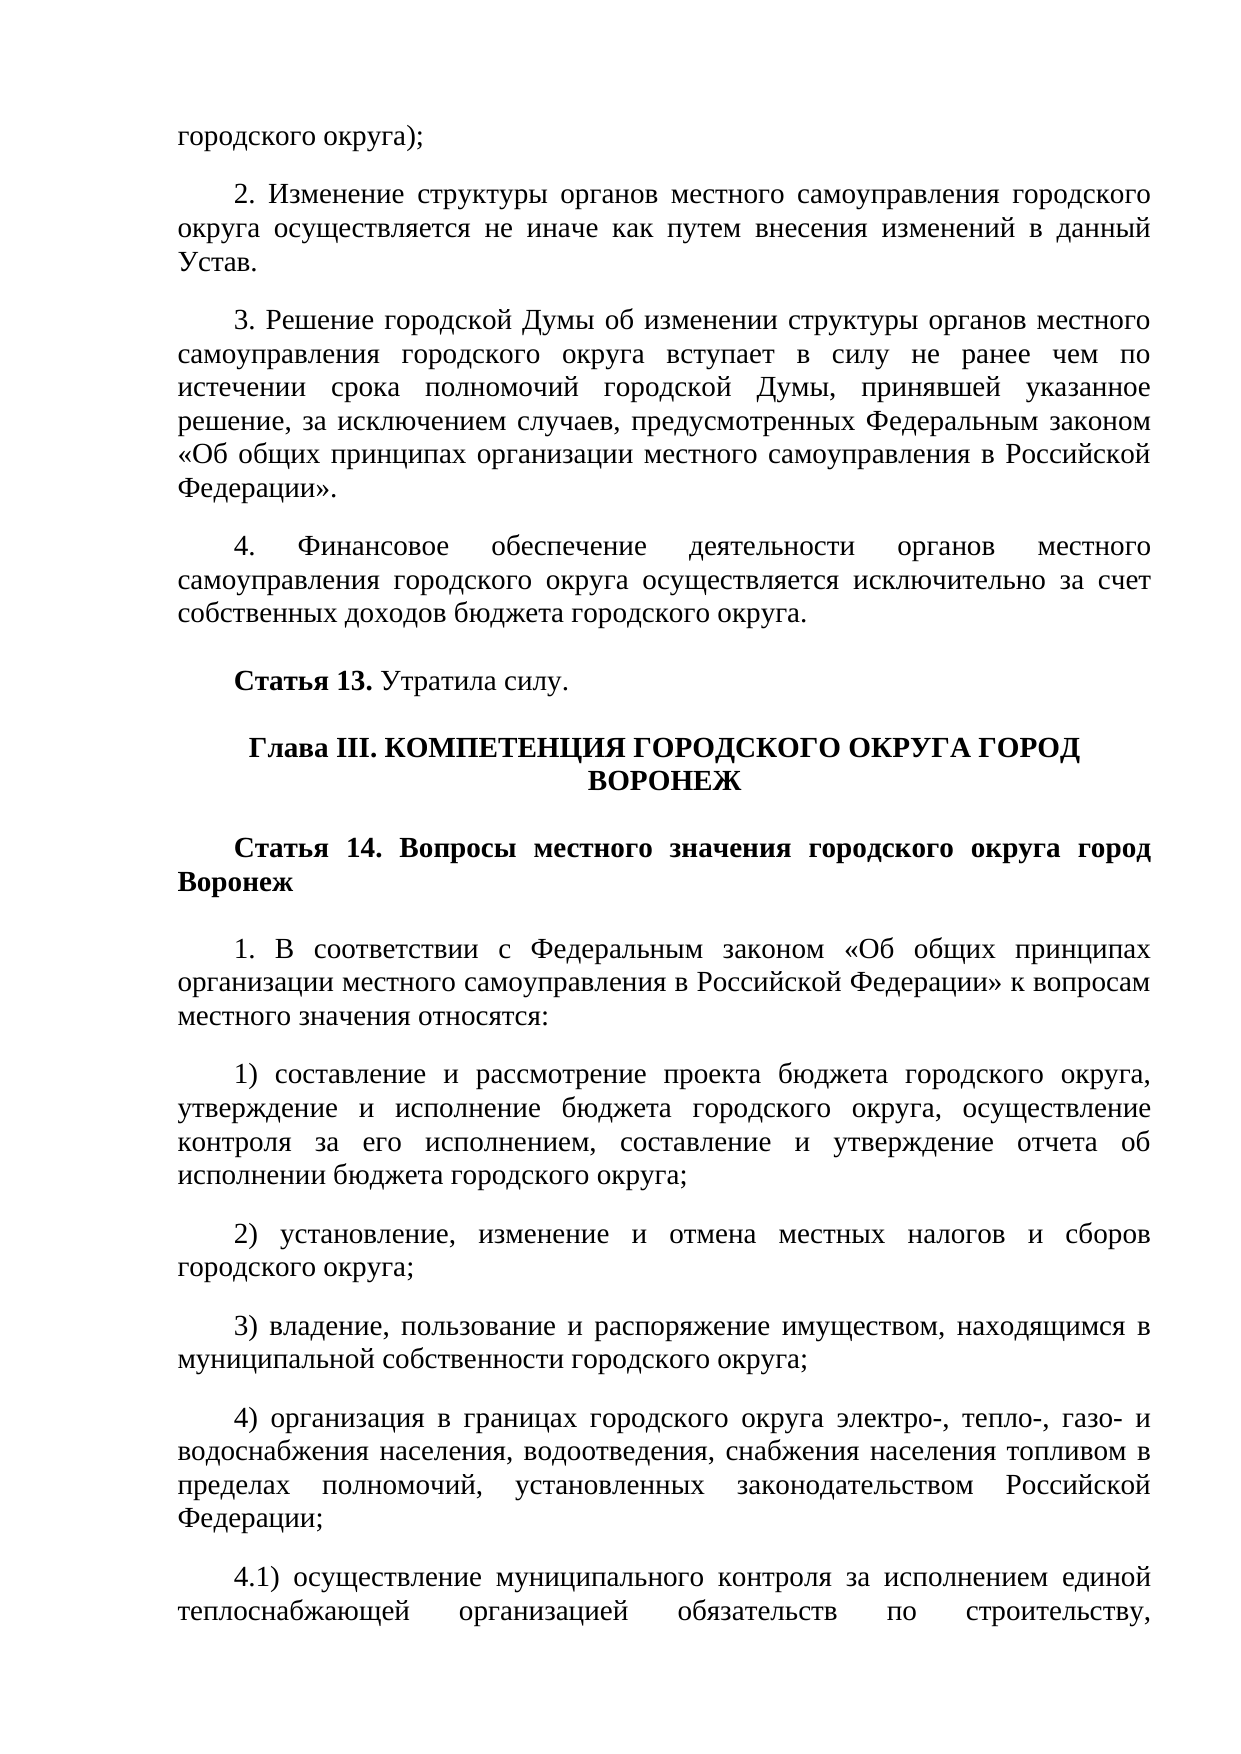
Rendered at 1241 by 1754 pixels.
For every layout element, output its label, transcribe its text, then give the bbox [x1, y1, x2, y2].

text 4) организация в границах городского округа электро-, тепло-, газо- и водоснабжения населения, водоотведения, снабжения населения топливом в пределах полномочий, установленных законодательством Российской Федерации; [177, 1400, 1152, 1534]
title Глава III. КОМПЕТЕНЦИЯ ГОРОДСКОГО ОКРУГА ГОРОД ВОРОНЕЖ [177, 730, 1152, 797]
title Статья 13. Утратила силу. [177, 663, 1152, 696]
text 1) составление и рассмотрение проекта бюджета городского округа, утверждение и исполнение бюджета городского округа, осуществление контроля за его исполнением, составление и утверждение отчета об исполнении бюджета городского округа; [177, 1057, 1152, 1191]
title Статья 14. Вопросы местного значения городского округа город Воронеж [177, 830, 1152, 897]
text 4. Финансовое обеспечение деятельности органов местного самоуправления городского округа осуществляется исключительно за счет собственных доходов бюджета городского округа. [177, 528, 1152, 629]
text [177, 1559, 1152, 1626]
text 2. Изменение структуры органов местного самоуправления городского округа осуществляется не иначе как путем внесения изменений в данный Устав. [177, 177, 1152, 277]
text 3. Решение городской Думы об изменении структуры органов местного самоуправления городского округа вступает в силу не ранее чем по истечении срока полномочий городской Думы, принявшей указанное решение, за исключением случаев, предусмотренных Федеральным законом «Об общих принципах организации местного самоуправления в Российской Федерации». [177, 302, 1152, 503]
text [177, 118, 1152, 152]
text 2) установление, изменение и отмена местных налогов и сборов городского округа; [177, 1216, 1152, 1283]
text 3) владение, пользование и распоряжение имуществом, находящимся в муниципальной собственности городского округа; [177, 1308, 1152, 1375]
text 1. В соответствии с Федеральным законом «Об общих принципах организации местного самоуправления в Российской Федерации» к вопросам местного значения относятся: [177, 931, 1152, 1032]
